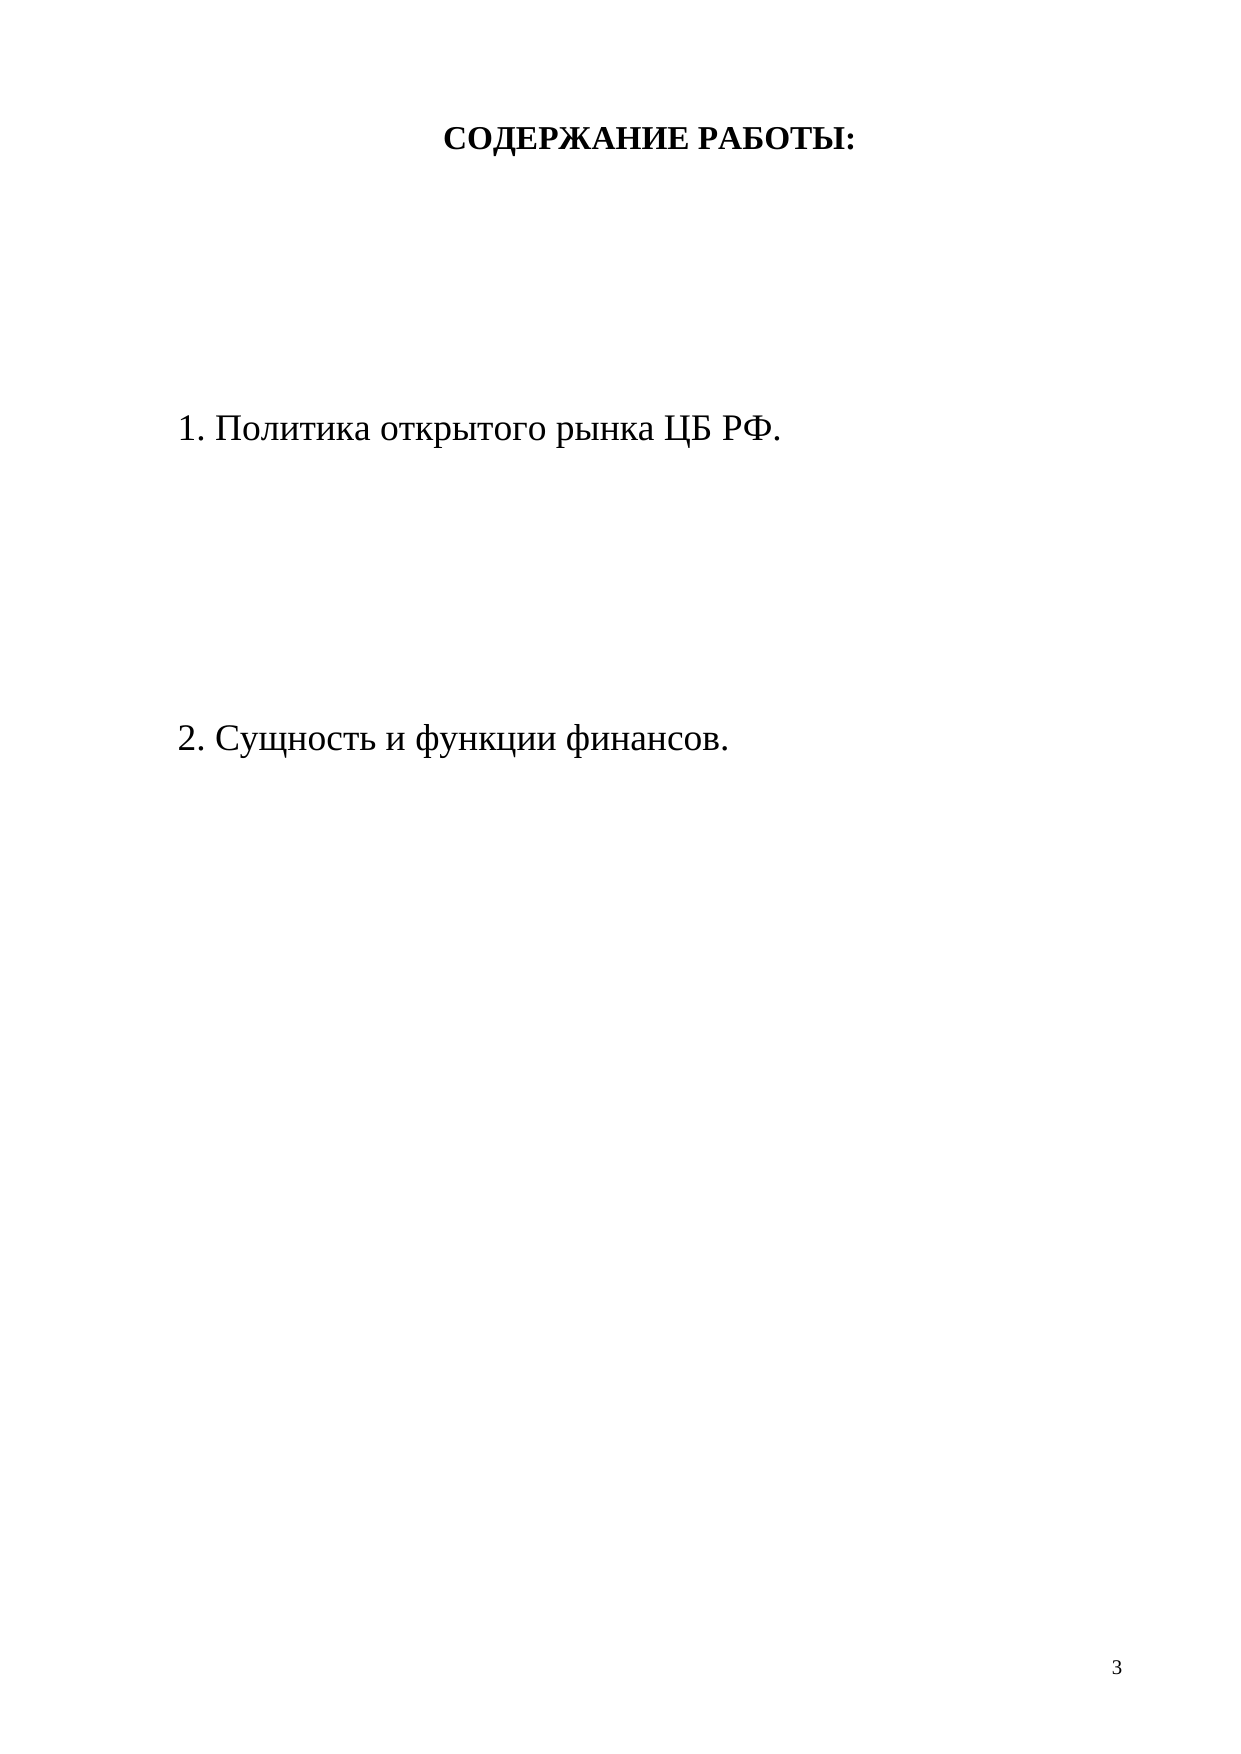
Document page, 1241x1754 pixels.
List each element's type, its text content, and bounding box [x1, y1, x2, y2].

text СОДЕРЖАНИЕ РАБОТЫ: [177, 118, 1122, 156]
text 2. Сущность и функции финансов. [177, 715, 1122, 758]
list Политика открытого рынка ЦБ РФ. [177, 405, 1122, 448]
